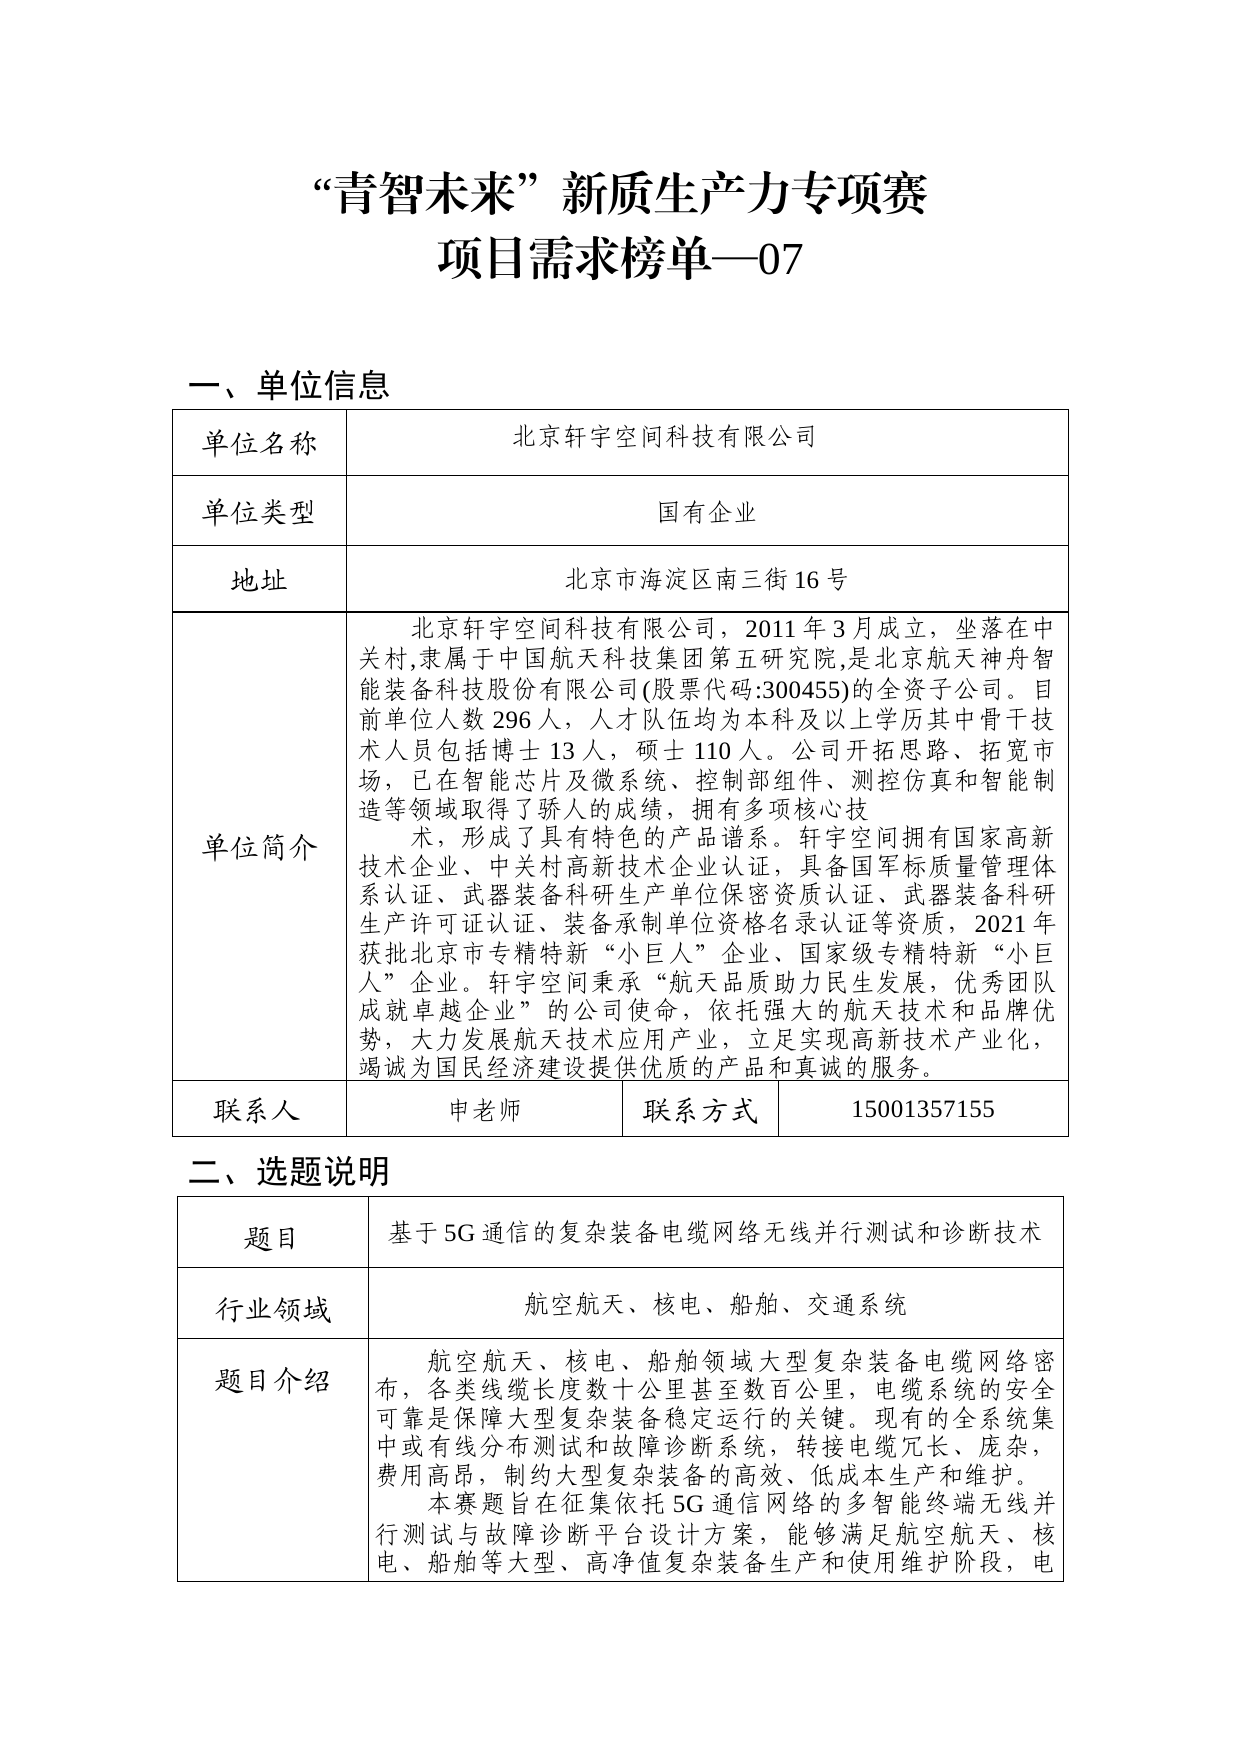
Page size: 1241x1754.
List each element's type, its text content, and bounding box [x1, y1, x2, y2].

table_cell 申老师 [347, 1081, 622, 1136]
text “青智未来”新质生产力专项赛 [187, 162, 1053, 227]
text 一、单位信息 [187, 350, 1053, 409]
table_header 北京轩宇空间科技有限公司 [347, 410, 1068, 475]
table_cell 北京轩宇空间科技有限公司，2011年3月成立，坐落在中关村,隶属于中国航天科技集团第五研究院,是北京航天神舟智能装备科技股份有限公司(股票代码:300455)的全资子公司。目前单位人数296人，人才队伍均为本科及以上学历其中骨干技术人员包括博士13人，硕士110人。公司开拓思路、拓宽市场，已在智能芯片及微系统、控制部组件、测控仿真和智能制造等领域取得了骄人的成绩，拥有多项核心技 术，形成了具有特色的产品谱系。轩宇空间拥有国家高新技术企业、中关村高新技术企业认证，具备国军标质量管理体系认证、武器装备科研生产单位保密资质认证、武器装备科研生产许可证认证、装备承制单位资格名录认证等资质，2021年获批北京市专精特新“小巨人”企业、国家级专精特新“小巨人”企业。轩宇空间秉承“航天品质助力民生发展，优秀团队成就卓越企业”的公司使命，依托强大的航天技术和品牌优势，大力发展航天技术应用产业，立足实现高新技术产业化，竭诚为国民经济建设提供优质的产品和真诚的服务。 [347, 613, 1068, 1080]
table_cell 15001357155 [779, 1081, 1068, 1136]
table_header 单位名称 [173, 410, 346, 475]
table_cell 航空航天、核电、船舶、交通系统 [369, 1268, 1063, 1338]
table_cell 地址 [173, 546, 346, 611]
table_cell 北京市海淀区南三街16 号 [347, 546, 1068, 611]
table_cell 单位简介 [173, 613, 346, 1080]
table_cell 联系方式 [623, 1081, 778, 1136]
text 二、选题说明 [187, 1137, 1053, 1196]
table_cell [369, 1339, 1063, 1581]
table_header 题目 [178, 1197, 368, 1267]
table_cell 国有企业 [347, 476, 1068, 545]
text 项目需求榜单—07 [187, 227, 1053, 292]
table_cell 行业领域 [178, 1268, 368, 1338]
table_cell 题目介绍 [178, 1339, 368, 1581]
table_header 基于5G通信的复杂装备电缆网络无线并行测试和诊断技术 [369, 1197, 1063, 1267]
table_cell 单位类型 [173, 476, 346, 545]
table_cell 联系人 [173, 1081, 346, 1136]
